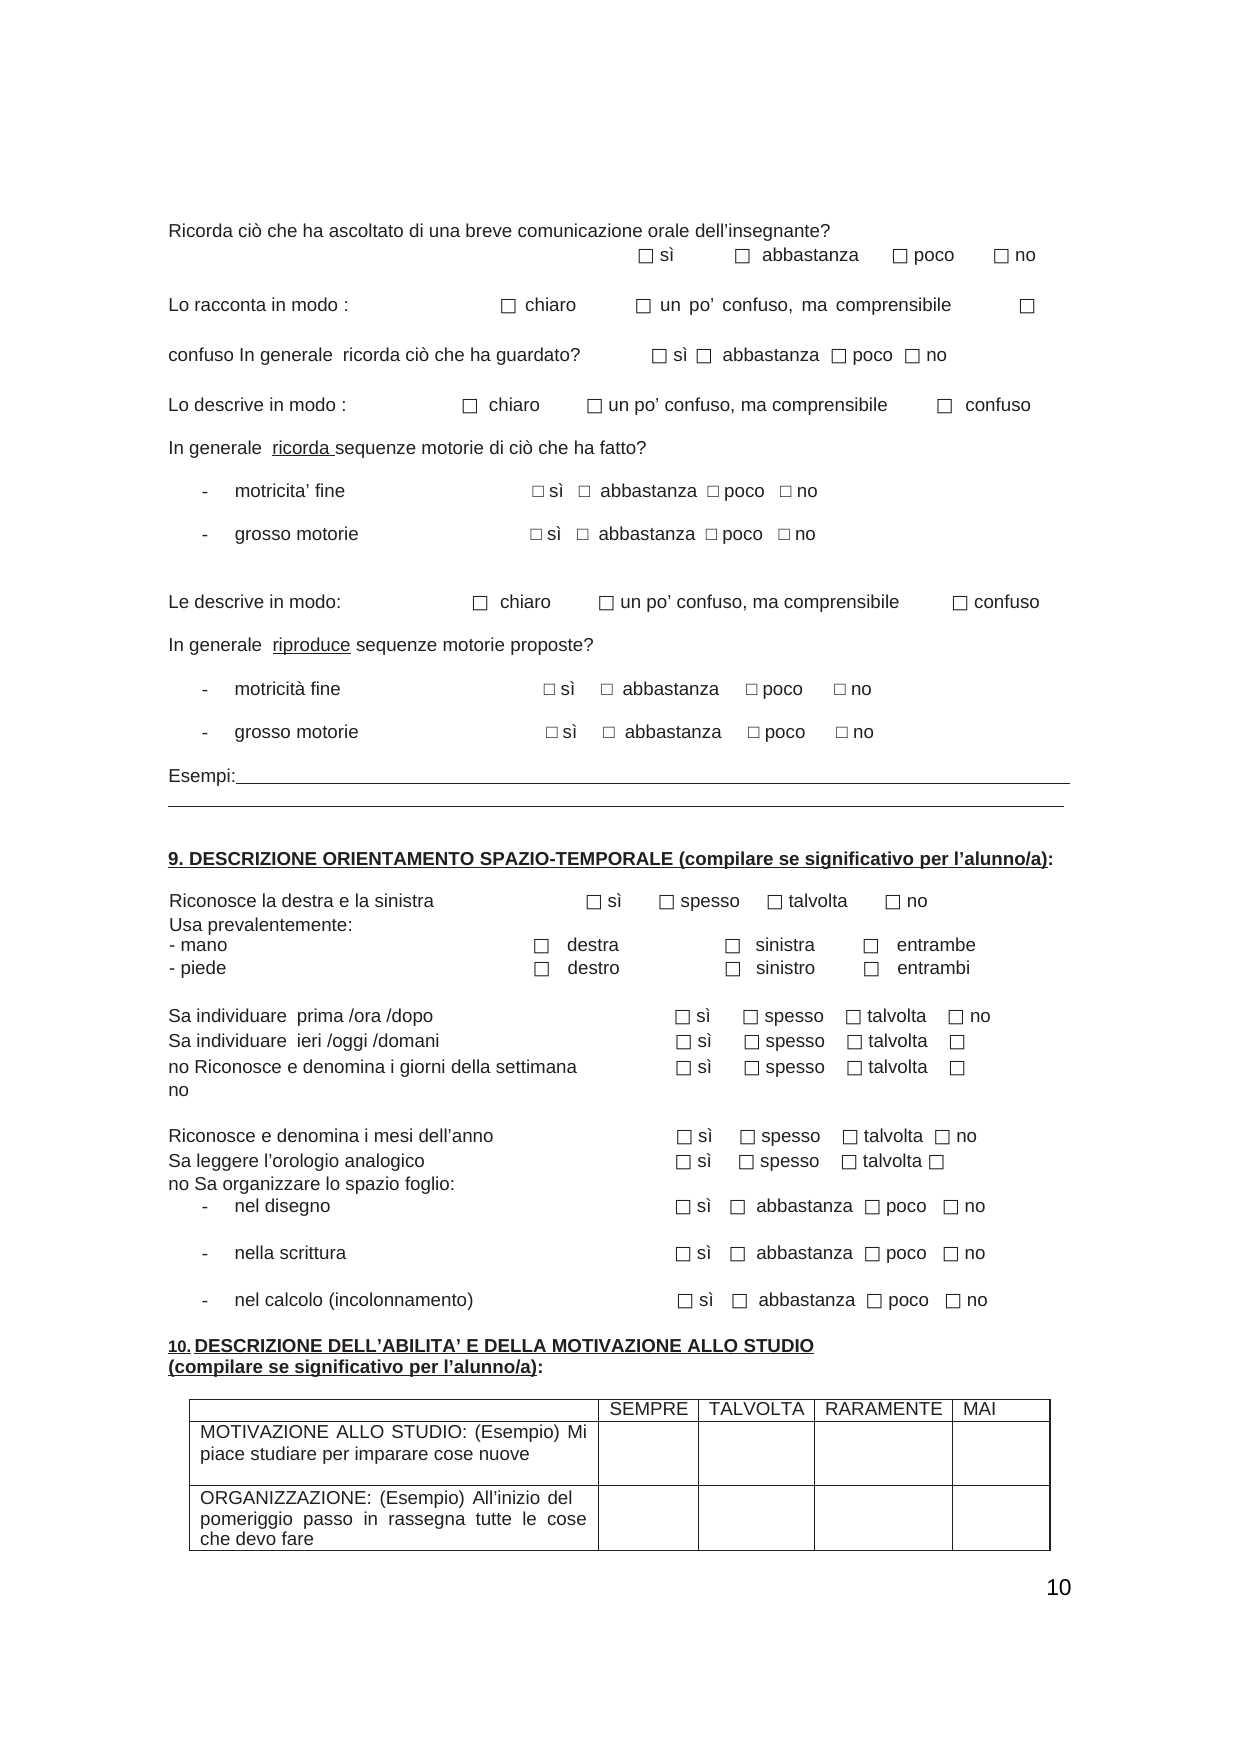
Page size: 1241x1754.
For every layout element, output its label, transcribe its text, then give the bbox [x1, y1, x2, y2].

text Sa individuare prima /ora /dopo □ sì □ spesso □ talvolta □ no [168, 1002, 1126, 1028]
table_cell □ destra [483, 914, 639, 958]
table_cell [699, 1422, 814, 1485]
list grosso motorie □ sì □ abbastanza □ poco □ no [202, 523, 1126, 545]
table_header RARAMENTE [815, 1400, 952, 1421]
table_header [190, 1400, 598, 1421]
table_cell [699, 1486, 814, 1550]
text Sa individuare ieri /oggi /domani □ sì □ spesso □ talvolta □ no Riconosce e denomina i giorni della settimana □ sì □ spesso □ talvolta □ no [168, 1028, 988, 1100]
text Sa leggere l’orologio analogico □ sì □ spesso □ talvolta □ no Sa organizzare lo spazio foglio: [168, 1147, 971, 1194]
table_header TALVOLTA [699, 1400, 814, 1421]
text Le descrive in modo: □ chiaro □ un po’ confuso, ma comprensibile □ confuso In generale riproduce sequenze motorie proposte? [168, 588, 1044, 656]
text Riconosce e denomina i mesi dell’anno □ sì □ spesso □ talvolta □ no [168, 1122, 1126, 1147]
table_header MAI [953, 1400, 1049, 1421]
table_header SEMPRE [599, 1400, 698, 1421]
table_cell [815, 1486, 952, 1550]
list motricità fine □ sì □ abbastanza □ poco □ no [202, 677, 1126, 699]
list nel disegno □ sì □ abbastanza □ poco □ no [202, 1194, 1126, 1217]
table_cell [599, 1486, 698, 1550]
table_cell [599, 1422, 698, 1485]
table_cell Usa prevalentemente: - mano [164, 914, 482, 958]
text Ricorda ciò che ha ascoltato di una breve comunicazione orale dell’insegnante? [168, 220, 1126, 242]
table_cell [953, 1486, 1049, 1550]
table_cell MOTIVAZIONE ALLO STUDIO: (Esempio) Mi piace studiare per imparare cose nuove [190, 1422, 598, 1485]
list DESCRIZIONE ORIENTAMENTO SPAZIO-TEMPORALE (compilare se significativo per l’alunno/a): [168, 848, 1126, 869]
table_cell □ destro [483, 958, 639, 981]
table_cell - piede [164, 958, 482, 981]
text (compilare se significativo per l’alunno/a): [168, 1356, 1126, 1378]
table_cell ORGANIZZAZIONE: (Esempio) All’inizio del pomeriggio passo in rassegna tutte le cose che devo fare [190, 1486, 598, 1550]
table_cell □ sinistro □ entrambi [640, 958, 981, 981]
list DESCRIZIONE DELL’ABILITA’ E DELLA MOTIVAZIONE ALLO STUDIO [168, 1334, 1126, 1356]
list nella scrittura □ sì □ abbastanza □ poco □ no [202, 1239, 1126, 1265]
list grosso motorie □ sì □ abbastanza □ poco □ no [202, 721, 1126, 743]
list motricita’ fine □ sì □ abbastanza □ poco □ no [202, 479, 1126, 501]
table_header □ sì [483, 891, 639, 914]
text □ sì □ abbastanza □ poco □ no Lo racconta in modo : □ chiaro □ un po’ confuso, ma comprensibile □ confuso In generale ricorda ciò che ha guardato? □ sì □ abbastanza □ poco □ no [168, 242, 1036, 367]
table_header □ spesso □ talvolta □ no [640, 891, 981, 914]
table_cell [953, 1422, 1049, 1485]
table_header Riconosce la destra e la sinistra [164, 891, 482, 914]
table_cell [815, 1422, 952, 1485]
text Esempi: [168, 764, 1126, 786]
list nel calcolo (incolonnamento) □ sì □ abbastanza □ poco □ no [202, 1287, 1126, 1312]
text Lo descrive in modo : □ chiaro □ un po’ confuso, ma comprensibile □ confuso In generale ricorda sequenze motorie di ciò che ha fatto? [168, 391, 1031, 458]
table_cell □ sinistra □ entrambe [640, 914, 981, 958]
